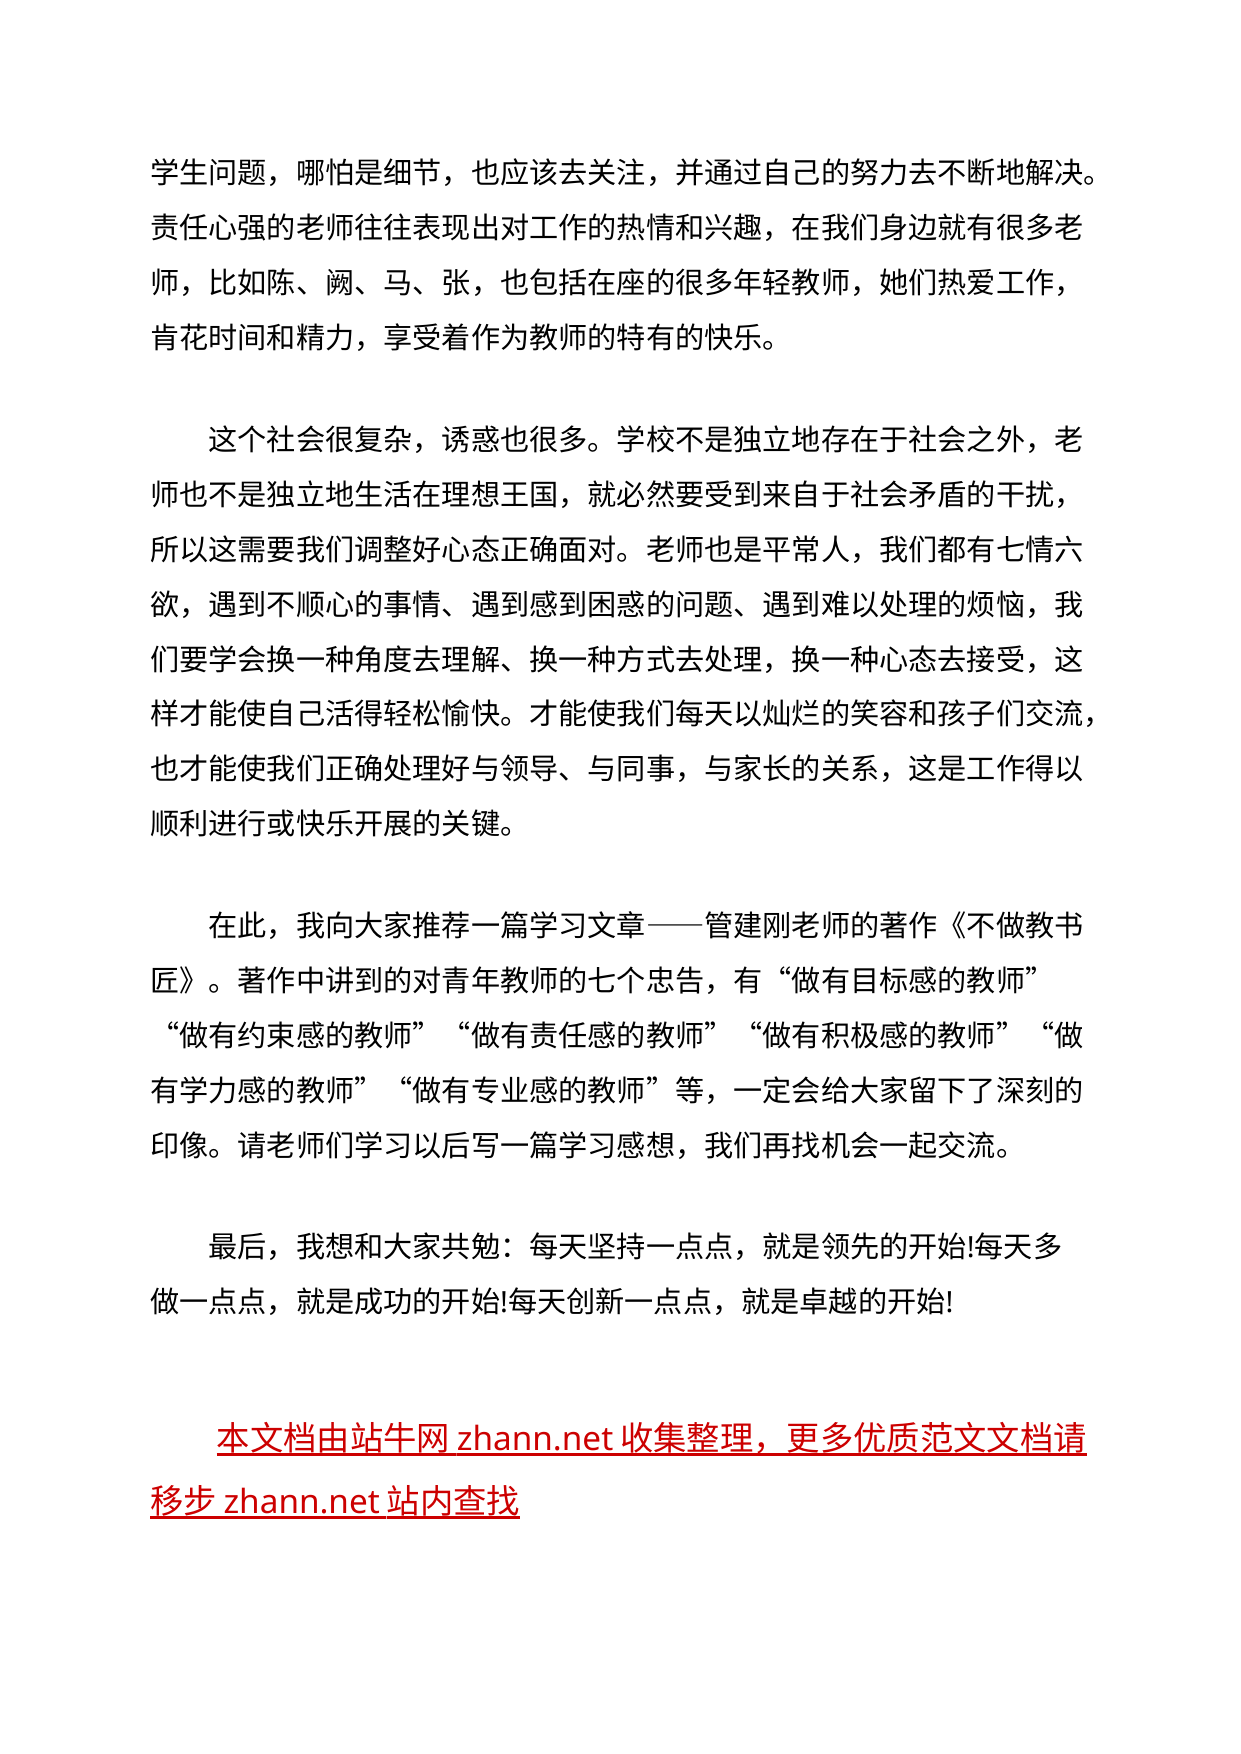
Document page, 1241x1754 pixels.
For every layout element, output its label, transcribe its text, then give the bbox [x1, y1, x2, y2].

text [150, 150, 1090, 357]
text 在此，我向大家推荐一篇学习文章——管建刚老师的著作《不做教书匠》。著作中讲到的对青年教师的七个忠告，有“做有目标感的教师”“做有约束感的教师”“做有责任感的教师”“做有积极感的教师”“做有学力感的教师”“做有专业感的教师”等，一定会给大家留下了深刻的印像。请老师们学习以后写一篇学习感想，我们再找机会一起交流。 [150, 902, 1090, 1164]
text 这个社会很复杂，诱惑也很多。学校不是独立地存在于社会之外，老师也不是独立地生活在理想王国，就必然要受到来自于社会矛盾的干扰，所以这需要我们调整好心态正确面对。老师也是平常人，我们都有七情六欲，遇到不顺心的事情、遇到感到困惑的问题、遇到难以处理的烦恼，我们要学会换一种角度去理解、换一种方式去处理，换一种心态去接受，这样才能使自己活得轻松愉快。才能使我们每天以灿烂的笑容和孩子们交流，也才能使我们正确处理好与领导、与同事，与家长的关系，这是工作得以顺利进行或快乐开展的关键。 [150, 416, 1090, 843]
text 最后，我想和大家共勉：每天坚持一点点，就是领先的开始!每天多做一点点，就是成功的开始!每天创新一点点，就是卓越的开始! [150, 1224, 1090, 1321]
text 本文档由站牛网zhann.net收集整理，更多优质范文文档请移步zhann.net站内查找 [150, 1412, 1090, 1523]
